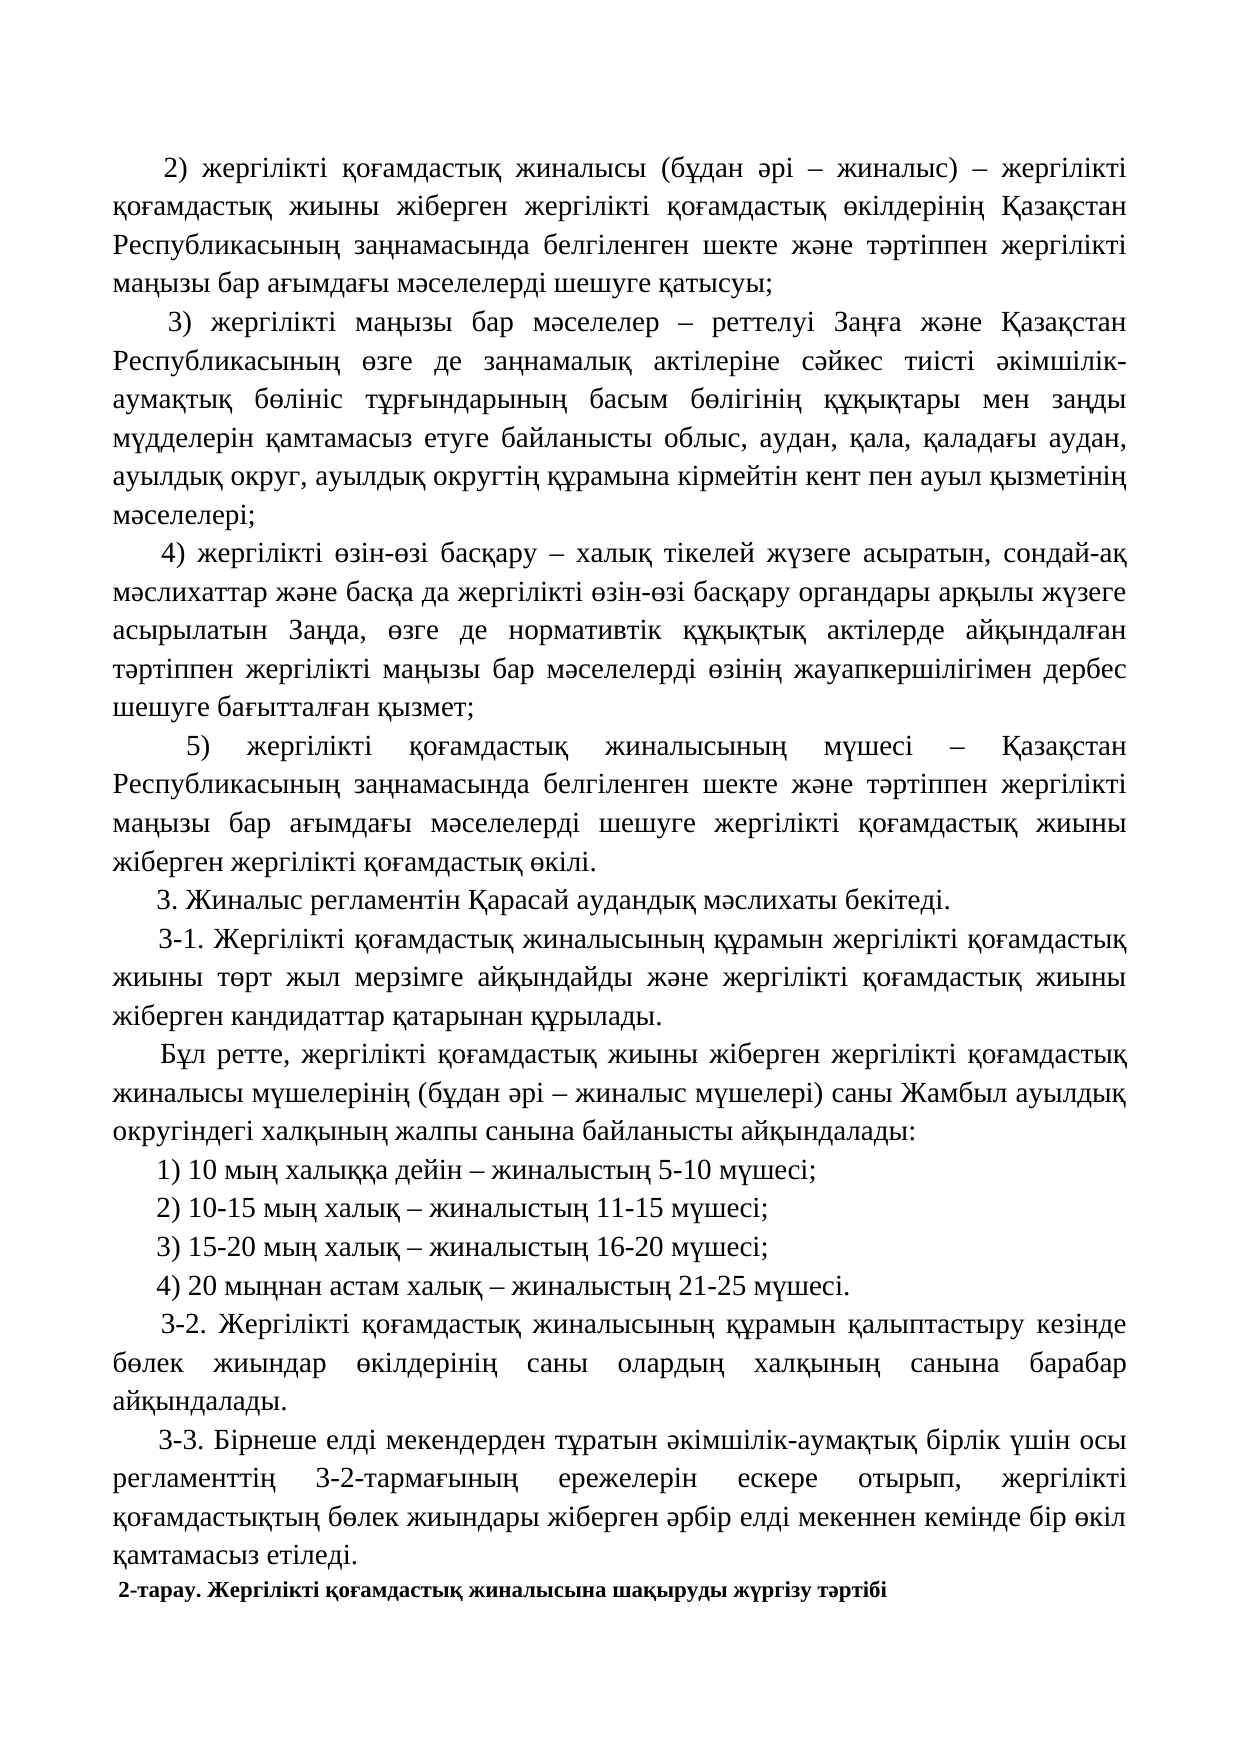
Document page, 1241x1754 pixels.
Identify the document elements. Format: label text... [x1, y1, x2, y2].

text 2-тарау. Жергілікті қоғамдастық жиналысына шақыруды жүргізу тәртібі [112, 1576, 1128, 1602]
text 5) жергілікті қоғамдастық жиналысының мүшесі – Қазақстан Республикасының заңнамасында белгіленген шекте және тәртіппен жергілікті маңызы бар ағымдағы мәселелерді шешуге жергілікті қоғамдастық жиыны жіберген жергілікті қоғамдастық өкілі. [112, 728, 1128, 877]
text 3) 15-20 мың халық – жиналыстың 16-20 мүшесі; [112, 1229, 1128, 1263]
text 3-3. Бірнеше елді мекендерден тұратын әкімшілік-аумақтық бірлік үшін осы регламенттің 3-2-тармағының ережелерін ескере отырып, жергілікті қоғамдастықтың бөлек жиындары жіберген әрбір елді мекеннен кемінде бір өкіл қамтамасыз етіледі. [112, 1422, 1128, 1571]
text 1) 10 мың халыққа дейін – жиналыстың 5-10 мүшесі; [112, 1152, 1128, 1186]
text 3) жергілікті маңызы бар мәселелер – реттелуі Заңға және Қазақстан Республикасының өзге де заңнамалық актілеріне сәйкес тиісті әкімшілік-аумақтық бөлініс тұрғындарының басым бөлігінің құқықтары мен заңды мүдделерін қамтамасыз етуге байланысты облыс, аудан, қала, қаладағы аудан, ауылдық округ, ауылдық округтің құрамына кірмейтін кент пен ауыл қызметінің мәселелері; [112, 304, 1128, 530]
text 3-1. Жергілікті қоғамдастық жиналысының құрамын жергілікті қоғамдастық жиыны төрт жыл мерзімге айқындайды және жергілікті қоғамдастық жиыны жіберген кандидаттар қатарынан құрылады. [112, 921, 1128, 1031]
text 3-2. Жергілікті қоғамдастық жиналысының құрамын қалыптастыру кезінде бөлек жиындар өкілдерінің саны олардың халқының санына барабар айқындалады. [112, 1306, 1128, 1417]
text 3. Жиналыс регламентін Қарасай аудандық мәслихаты бекітеді. [112, 882, 1128, 916]
text Бұл ретте, жергілікті қоғамдастық жиыны жіберген жергілікті қоғамдастық жиналысы мүшелерінің (бұдан әрі – жиналыс мүшелері) саны Жамбыл ауылдық округіндегі халқының жалпы санына байланысты айқындалады: [112, 1036, 1128, 1147]
text 4) 20 мыңнан астам халық – жиналыстың 21-25 мүшесі. [112, 1268, 1128, 1301]
text 2) жергілікті қоғамдастық жиналысы (бұдан әрі – жиналыс) – жергілікті қоғамдастық жиыны жіберген жергілікті қоғамдастық өкілдерінің Қазақстан Республикасының заңнамасында белгіленген шекте және тәртіппен жергілікті маңызы бар ағымдағы мәселелерді шешуге қатысуы; [112, 150, 1128, 299]
text 4) жергілікті өзін-өзі басқару – халық тікелей жүзеге асыратын, сондай-ақ мәслихаттар және басқа да жергілікті өзін-өзі басқару органдары арқылы жүзеге асырылатын Заңда, өзге де нормативтік құқықтық актілерде айқындалған тәртіппен жергілікті маңызы бар мәселелерді өзінің жауапкершілігімен дербес шешуге бағытталған қызмет; [112, 535, 1128, 723]
text 2) 10-15 мың халық – жиналыстың 11-15 мүшесі; [112, 1191, 1128, 1224]
